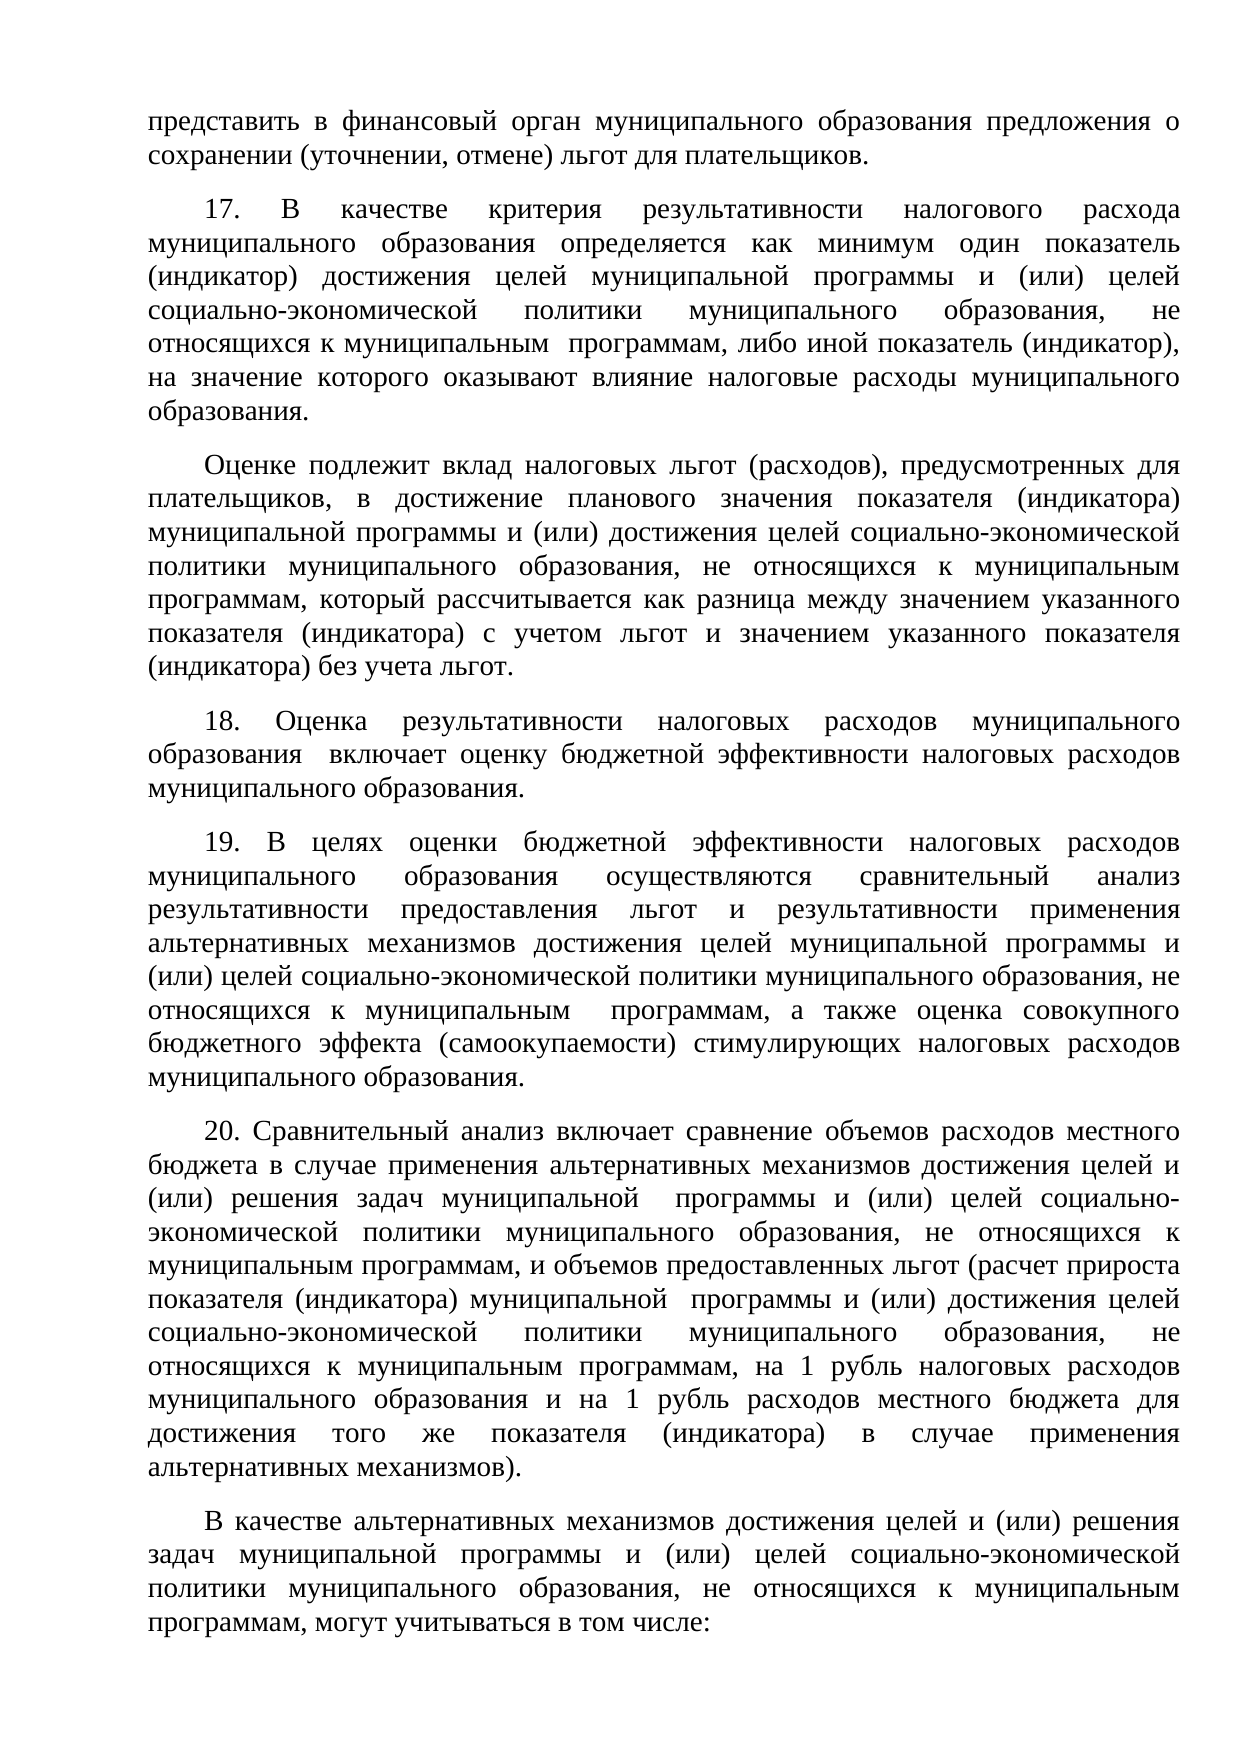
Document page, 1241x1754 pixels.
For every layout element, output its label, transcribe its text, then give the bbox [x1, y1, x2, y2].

text 17. В качестве критерия результативности налогового расхода муниципального образования определяется как минимум один показатель (индикатор) достижения целей муниципальной программы и (или) целей социально-экономической политики муниципального образования, не относящихся к муниципальным программам, либо иной показатель (индикатор), на значение которого оказывают влияние налоговые расходы муниципального образования. [148, 191, 1181, 426]
text 19. В целях оценки бюджетной эффективности налоговых расходов муниципального образования осуществляются сравнительный анализ результативности предоставления льгот и результативности применения альтернативных механизмов достижения целей муниципальной программы и (или) целей социально-экономической политики муниципального образования, не относящихся к муниципальным программам, а также оценка совокупного бюджетного эффекта (самоокупаемости) стимулирующих налоговых расходов муниципального образования. [148, 824, 1181, 1092]
text 18. Оценка результативности налоговых расходов муниципального образования включает оценку бюджетной эффективности налоговых расходов муниципального образования. [148, 703, 1181, 803]
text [148, 103, 1181, 171]
text Оценке подлежит вклад налоговых льгот (расходов), предусмотренных для плательщиков, в достижение планового значения показателя (индикатора) муниципальной программы и (или) достижения целей социально-экономической политики муниципального образования, не относящихся к муниципальным программам, который рассчитывается как разница между значением указанного показателя (индикатора) с учетом льгот и значением указанного показателя (индикатора) без учета льгот. [148, 447, 1181, 682]
text 20. Сравнительный анализ включает сравнение объемов расходов местного бюджета в случае применения альтернативных механизмов достижения целей и (или) решения задач муниципальной программы и (или) целей социально-экономической политики муниципального образования, не относящихся к муниципальным программам, и объемов предоставленных льгот (расчет прироста показателя (индикатора) муниципальной программы и (или) достижения целей социально-экономической политики муниципального образования, не относящихся к муниципальным программам, на 1 рубль налоговых расходов муниципального образования и на 1 рубль расходов местного бюджета для достижения того же показателя (индикатора) в случае применения альтернативных механизмов). [148, 1113, 1181, 1482]
text В качестве альтернативных механизмов достижения целей и (или) решения задач муниципальной программы и (или) целей социально-экономической политики муниципального образования, не относящихся к муниципальным программам, могут учитываться в том числе: [148, 1503, 1181, 1637]
